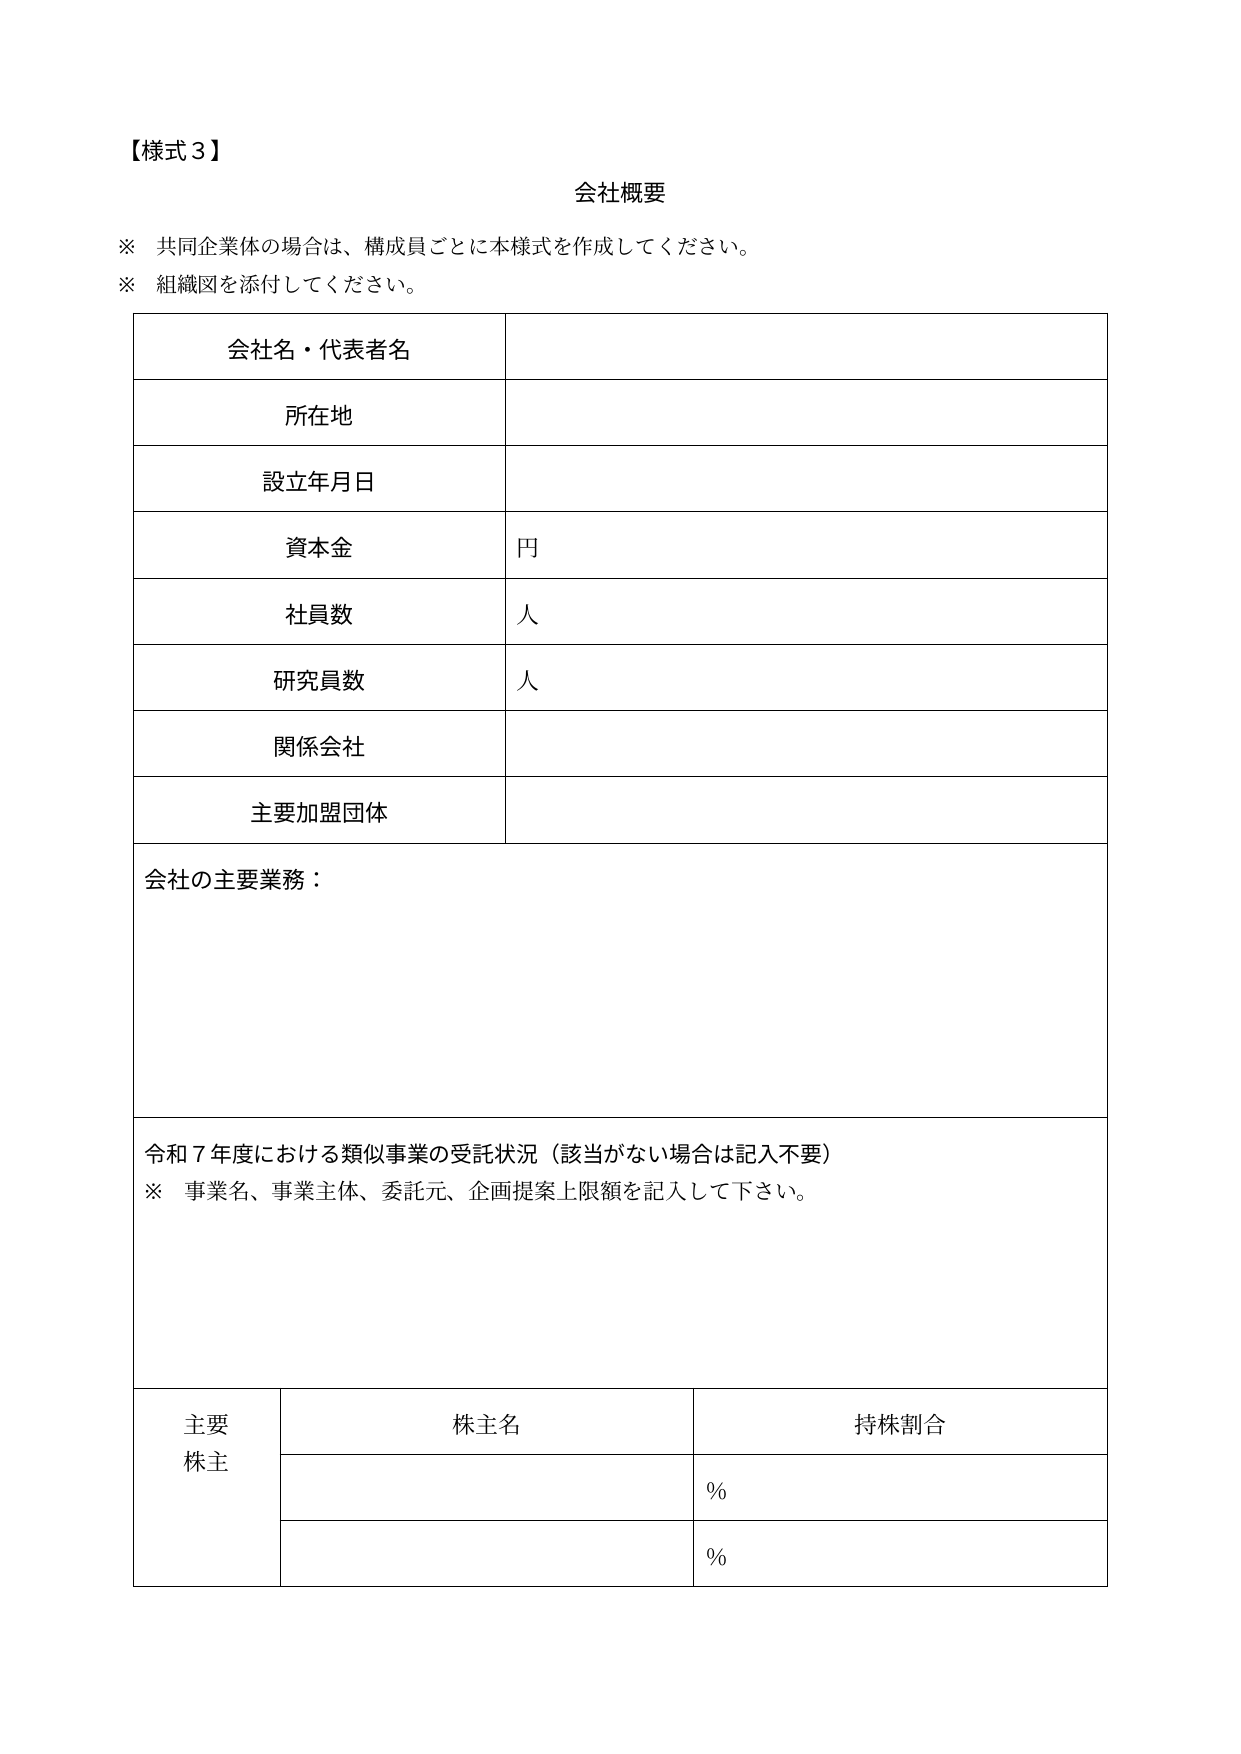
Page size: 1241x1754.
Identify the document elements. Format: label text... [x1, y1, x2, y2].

table_cell 関係会社 [134, 711, 505, 776]
table_cell 主要 株主 [134, 1389, 280, 1586]
table_cell ％ [694, 1455, 1107, 1520]
table_cell 所在地 [134, 380, 505, 445]
table_cell [506, 777, 1107, 842]
table_cell 会社の主要業務： [134, 844, 1107, 1117]
text 会社概要 [118, 173, 1122, 210]
table_cell 主要加盟団体 [134, 777, 505, 842]
table_cell 設立年月日 [134, 446, 505, 511]
table_cell 資本金 [134, 512, 505, 577]
table_cell 円 [506, 512, 1107, 577]
table_header 会社名・代表者名 [134, 314, 505, 379]
table_cell ％ [694, 1521, 1107, 1586]
table_cell 社員数 [134, 579, 505, 644]
table_cell 人 [506, 645, 1107, 710]
table_cell 研究員数 [134, 645, 505, 710]
table_cell [506, 446, 1107, 511]
table_cell 株主名 [281, 1389, 693, 1454]
table_cell [281, 1521, 693, 1586]
table_cell 人 [506, 579, 1107, 644]
text 【様式３】 [118, 131, 1122, 169]
text ※ 共同企業体の場合は、構成員ごとに本様式を作成してください。 ※ 組織図を添付してください。 [118, 227, 1122, 302]
table_cell [506, 711, 1107, 776]
table_cell [506, 380, 1107, 445]
table_cell 令和７年度における類似事業の受託状況（該当がない場合は記入不要） ※ 事業名、事業主体、委託元、企画提案上限額を記入して下さい。 [134, 1118, 1107, 1387]
table_cell [281, 1455, 693, 1520]
table_cell 持株割合 [694, 1389, 1107, 1454]
table_header [506, 314, 1107, 379]
